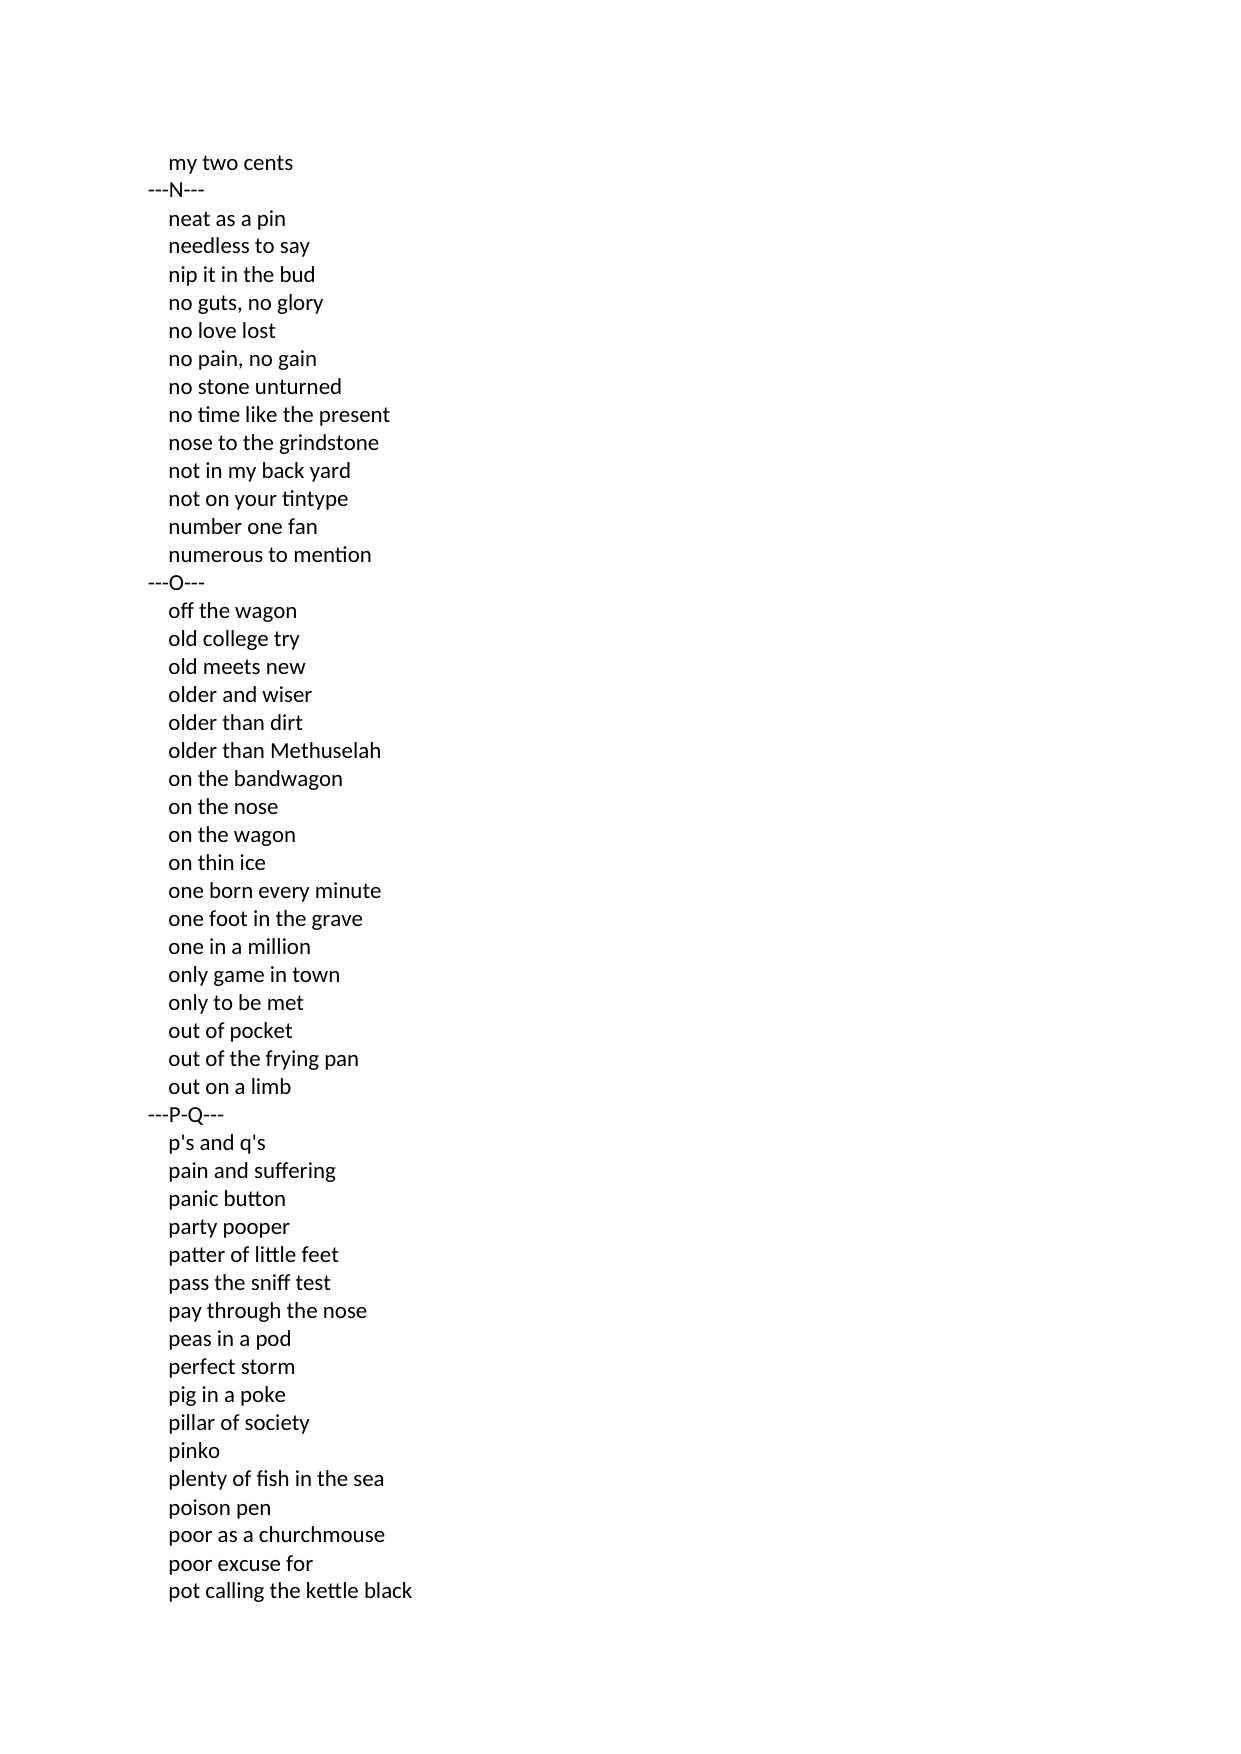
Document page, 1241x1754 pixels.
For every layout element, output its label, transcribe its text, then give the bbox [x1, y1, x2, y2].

text only to be met [148, 988, 1093, 1016]
text pay through the nose [148, 1296, 1093, 1324]
text older than dirt [148, 708, 1093, 736]
text ---P-Q--- [148, 1100, 1093, 1128]
text ---N--- [148, 176, 1093, 204]
text pillar of society [148, 1408, 1093, 1437]
text pig in a poke [148, 1381, 1093, 1408]
text on the bandwagon [148, 764, 1093, 792]
text out of pocket [148, 1016, 1093, 1044]
text needless to say [148, 232, 1093, 260]
text panic button [148, 1184, 1093, 1212]
text not on your tintype [148, 484, 1093, 512]
text not in my back yard [148, 456, 1093, 484]
text poor as a churchmouse [148, 1521, 1093, 1549]
text only game in town [148, 960, 1093, 988]
text on the wagon [148, 820, 1093, 848]
text my two cents [148, 148, 1093, 176]
text party pooper [148, 1212, 1093, 1240]
text no time like the present [148, 400, 1093, 428]
text pot calling the kettle black [148, 1577, 1093, 1605]
text one born every minute [148, 876, 1093, 904]
text old meets new [148, 652, 1093, 680]
text plenty of fish in the sea [148, 1464, 1093, 1493]
text ---O--- [148, 568, 1093, 596]
text no guts, no glory [148, 288, 1093, 316]
text pain and suffering [148, 1156, 1093, 1184]
text p's and q's [148, 1128, 1093, 1156]
text out on a limb [148, 1072, 1093, 1100]
text on the nose [148, 792, 1093, 820]
text one in a million [148, 932, 1093, 960]
text peas in a pod [148, 1324, 1093, 1352]
text pass the sniff test [148, 1268, 1093, 1296]
text nose to the grindstone [148, 428, 1093, 456]
text no love lost [148, 316, 1093, 344]
text no pain, no gain [148, 344, 1093, 372]
text number one fan [148, 512, 1093, 540]
text old college try [148, 624, 1093, 652]
text pinko [148, 1437, 1093, 1464]
text out of the frying pan [148, 1044, 1093, 1072]
text patter of little feet [148, 1240, 1093, 1268]
text older and wiser [148, 680, 1093, 708]
text nip it in the bud [148, 260, 1093, 288]
text poor excuse for [148, 1549, 1093, 1577]
text on thin ice [148, 848, 1093, 876]
text neat as a pin [148, 204, 1093, 232]
text numerous to mention [148, 540, 1093, 568]
text poison pen [148, 1493, 1093, 1521]
text one foot in the grave [148, 904, 1093, 932]
text perfect storm [148, 1352, 1093, 1381]
text older than Methuselah [148, 736, 1093, 764]
text no stone unturned [148, 372, 1093, 400]
text off the wagon [148, 596, 1093, 624]
